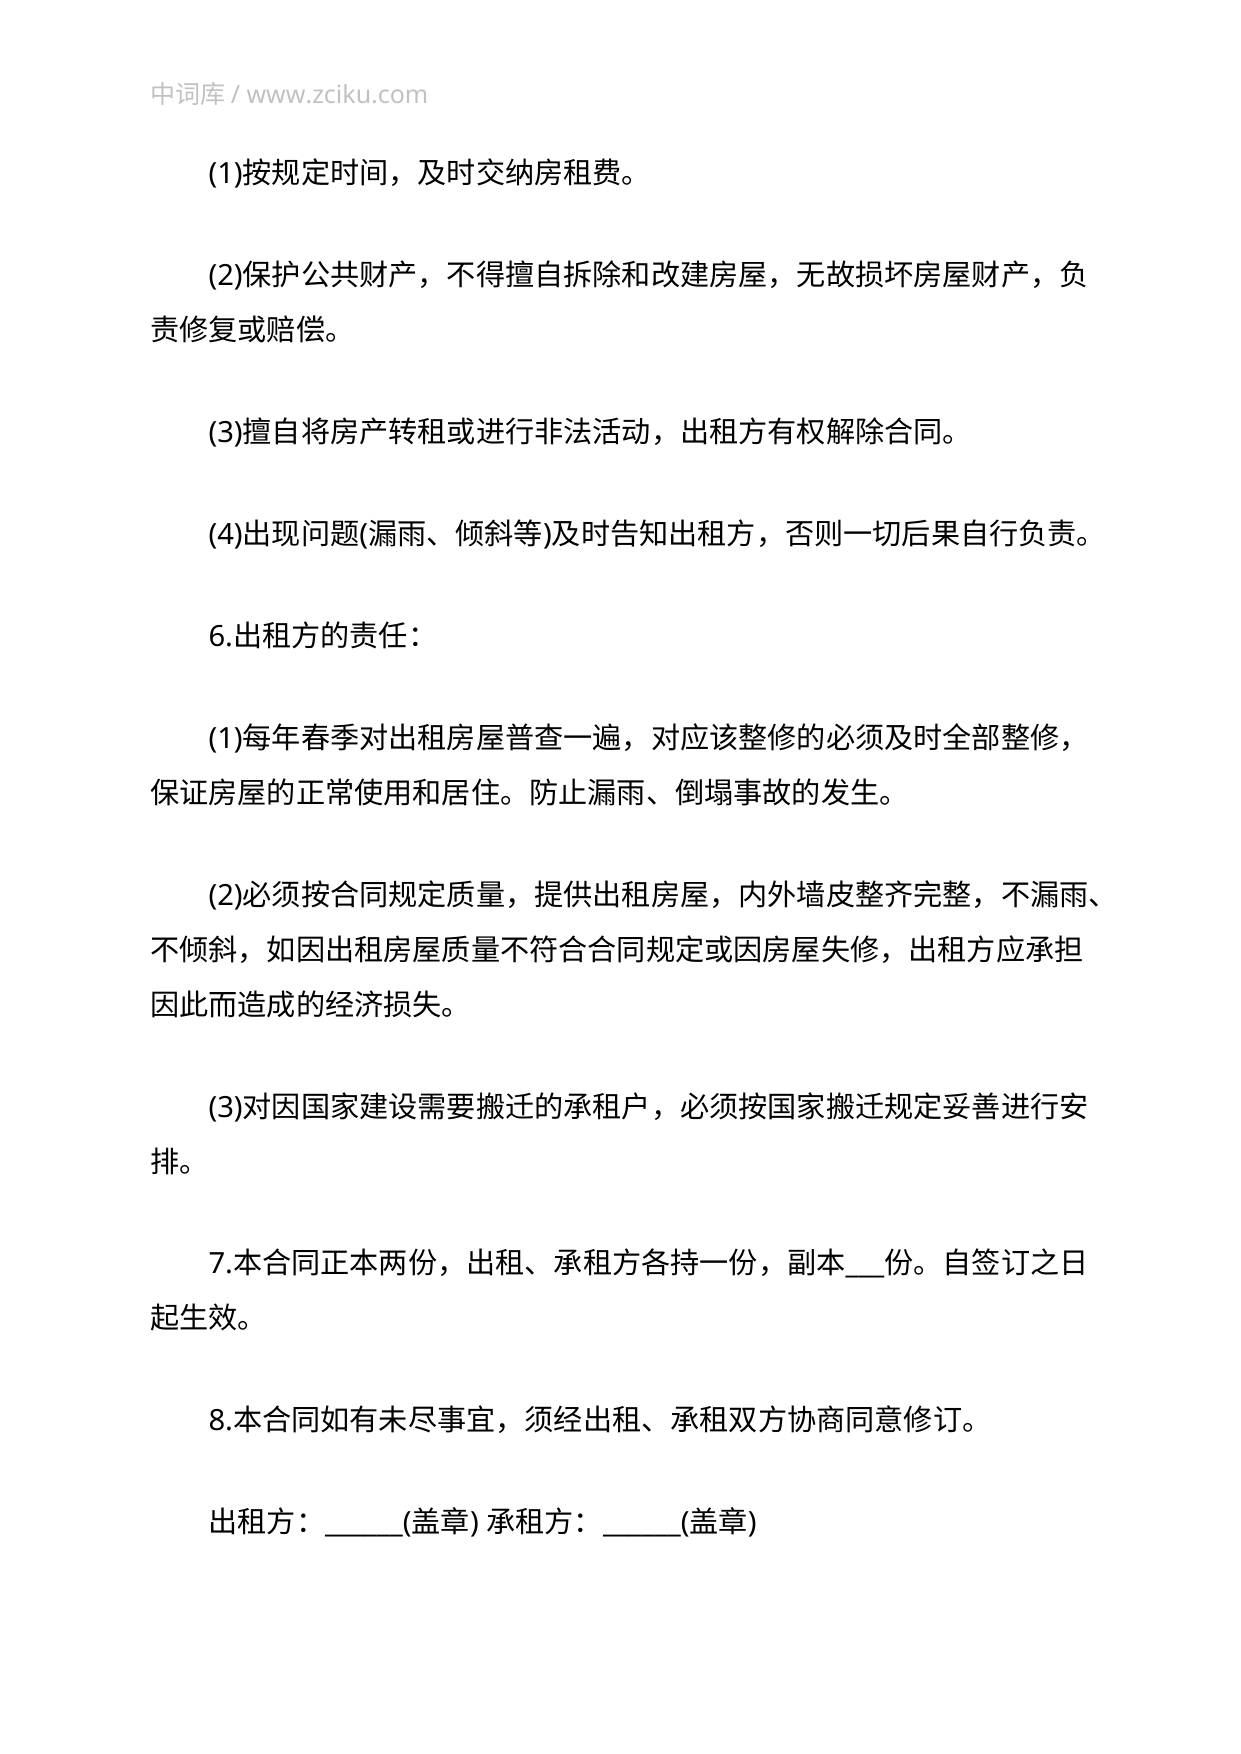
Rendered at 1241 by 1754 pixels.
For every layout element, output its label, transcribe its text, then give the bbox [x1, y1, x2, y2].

text (3)擅自将房产转租或进行非法活动，出租方有权解除合同。 [150, 409, 1090, 451]
text 8.本合同如有未尽事宜，须经出租、承租双方协商同意修订。 [150, 1397, 1090, 1439]
text 7.本合同正本两份，出租、承租方各持一份，副本___份。自签订之日起生效。 [150, 1240, 1090, 1337]
text 出租方：______(盖章) 承租方：______(盖章) [150, 1499, 1090, 1541]
text (2)必须按合同规定质量，提供出租房屋，内外墙皮整齐完整，不漏雨、不倾斜，如因出租房屋质量不符合合同规定或因房屋失修，出租方应承担因此而造成的经济损失。 [150, 871, 1090, 1024]
text 6.出租方的责任： [150, 613, 1090, 655]
text (1)每年春季对出租房屋普查一遍，对应该整修的必须及时全部整修，保证房屋的正常使用和居住。防止漏雨、倒塌事故的发生。 [150, 715, 1090, 812]
text (2)保护公共财产，不得擅自拆除和改建房屋，无故损坏房屋财产，负责修复或赔偿。 [150, 252, 1090, 349]
text (1)按规定时间，及时交纳房租费。 [150, 150, 1090, 192]
text (3)对因国家建设需要搬迁的承租户，必须按国家搬迁规定妥善进行安排。 [150, 1083, 1090, 1180]
text (4)出现问题(漏雨、倾斜等)及时告知出租方，否则一切后果自行负责。 [150, 511, 1090, 553]
